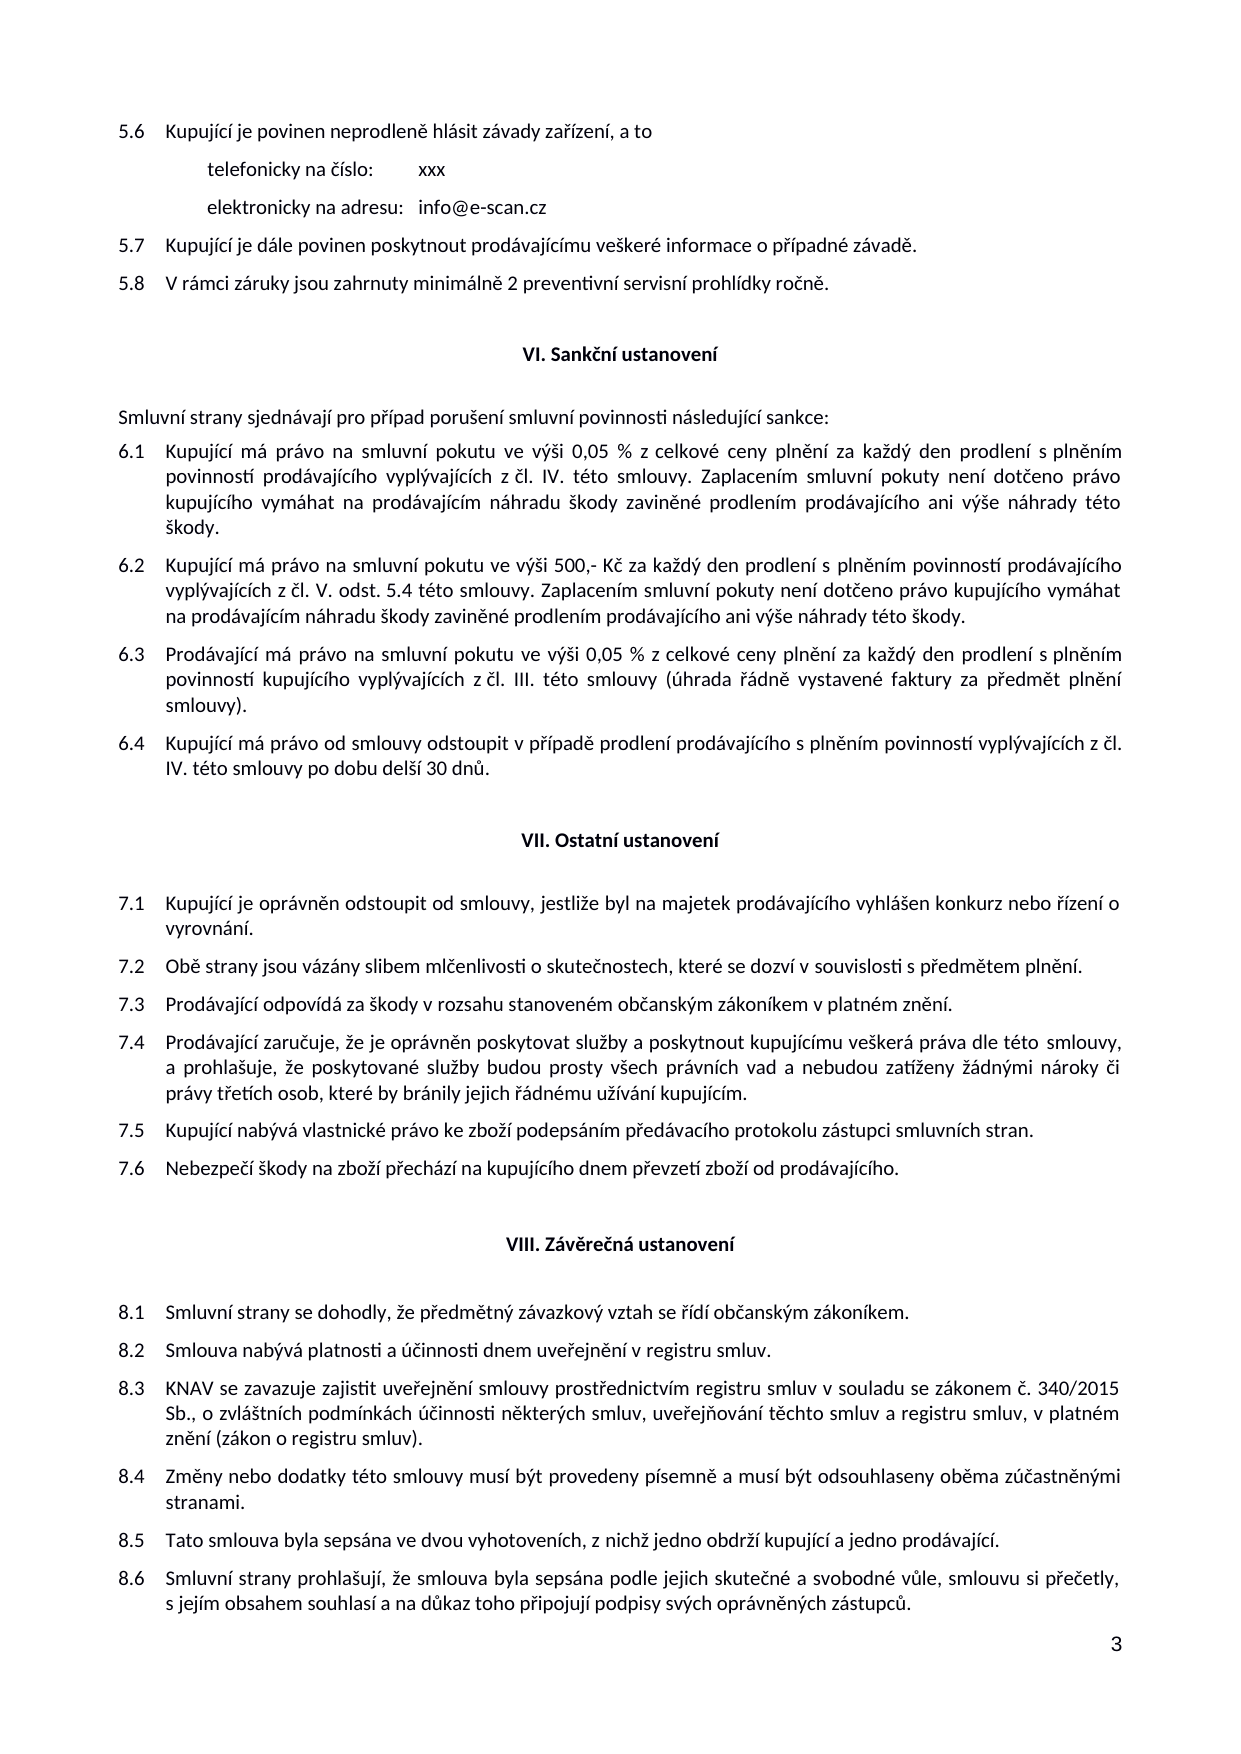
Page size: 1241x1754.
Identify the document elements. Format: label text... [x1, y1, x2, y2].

list Kupující je povinen neprodleně hlásit závady zařízení, a to [118, 118, 1122, 143]
list Kupující je dále povinen poskytnout prodávajícímu veškeré informace o případné závadě. [118, 232, 1122, 257]
list Kupující má právo na smluvní pokutu ve výši 500,- Kč za každý den prodlení s plněním povinností prodávajícího vyplývajících z čl. V. odst. 5.4 této smlouvy. Zaplacením smluvní pokuty není dotčeno právo kupujícího vymáhat na prodávajícím náhradu škody zaviněné prodlením prodávajícího ani výše náhrady této škody. [118, 552, 1122, 628]
list KNAV se zavazuje zajistit uveřejnění smlouvy prostřednictvím registru smluv v souladu se zákonem č. 340/2015 Sb., o zvláštních podmínkách účinnosti některých smluv, uveřejňování těchto smluv a registru smluv, v platném znění (zákon o registru smluv). [118, 1375, 1122, 1451]
list Kupující nabývá vlastnické právo ke zboží podepsáním předávacího protokolu zástupci smluvních stran. [118, 1118, 1122, 1143]
text Smluvní strany sjednávají pro případ porušení smluvní povinnosti následující sankce: [118, 404, 1122, 430]
list Smluvní strany prohlašují, že smlouva byla sepsána podle jejich skutečné a svobodné vůle, smlouvu si přečetly, s jejím obsahem souhlasí a na důkaz toho připojují podpisy svých oprávněných zástupců. [118, 1565, 1122, 1616]
list Obě strany jsou vázány slibem mlčenlivosti o skutečnostech, které se dozví v souvislosti s předmětem plnění. [118, 953, 1122, 978]
text VI. Sankční ustanovení [118, 341, 1122, 367]
list Prodávající zaručuje, že je oprávněn poskytovat služby a poskytnout kupujícímu veškerá práva dle této smlouvy, a prohlašuje, že poskytované služby budou prosty všech právních vad a nebudou zatíženy žádnými nároky či právy třetích osob, které by bránily jejich řádnému užívání kupujícím. [118, 1029, 1122, 1105]
text VIII. Závěrečná ustanovení [118, 1231, 1122, 1257]
list Kupující je oprávněn odstoupit od smlouvy, jestliže byl na majetek prodávajícího vyhlášen konkurz nebo řízení o vyrovnání. [118, 890, 1122, 941]
list Prodávající má právo na smluvní pokutu ve výši 0,05 % z celkové ceny plnění za každý den prodlení s plněním povinností kupujícího vyplývajících z čl. III. této smlouvy (úhrada řádně vystavené faktury za předmět plnění smlouvy). [118, 641, 1122, 717]
list Nebezpečí škody na zboží přechází na kupujícího dnem převzetí zboží od prodávajícího. [118, 1156, 1122, 1181]
list Smluvní strany se dohodly, že předmětný závazkový vztah se řídí občanským zákoníkem. [118, 1299, 1122, 1324]
list Kupující má právo od smlouvy odstoupit v případě prodlení prodávajícího s plněním povinností vyplývajících z čl. IV. této smlouvy po dobu delší 30 dnů. [118, 730, 1122, 781]
list Změny nebo dodatky této smlouvy musí být provedeny písemně a musí být odsouhlaseny oběma zúčastněnými stranami. [118, 1463, 1122, 1514]
list V rámci záruky jsou zahrnuty minimálně 2 preventivní servisní prohlídky ročně. [118, 270, 1122, 295]
list Smlouva nabývá platnosti a účinnosti dnem uveřejnění v registru smluv. [118, 1337, 1122, 1362]
list Tato smlouva byla sepsána ve dvou vyhotoveních, z nichž jedno obdrží kupující a jedno prodávající. [118, 1527, 1122, 1552]
text telefonicky na číslo: xxx [118, 156, 1122, 181]
list Kupující má právo na smluvní pokutu ve výši 0,05 % z celkové ceny plnění za každý den prodlení s plněním povinností prodávajícího vyplývajících z čl. IV. této smlouvy. Zaplacením smluvní pokuty není dotčeno právo kupujícího vymáhat na prodávajícím náhradu škody zaviněné prodlením prodávajícího ani výše náhrady této škody. [118, 438, 1122, 540]
text VII. Ostatní ustanovení [118, 827, 1122, 852]
list Prodávající odpovídá za škody v rozsahu stanoveném občanským zákoníkem v platném znění. [118, 991, 1122, 1016]
text elektronicky na adresu: info@e-scan.cz [207, 194, 1122, 219]
